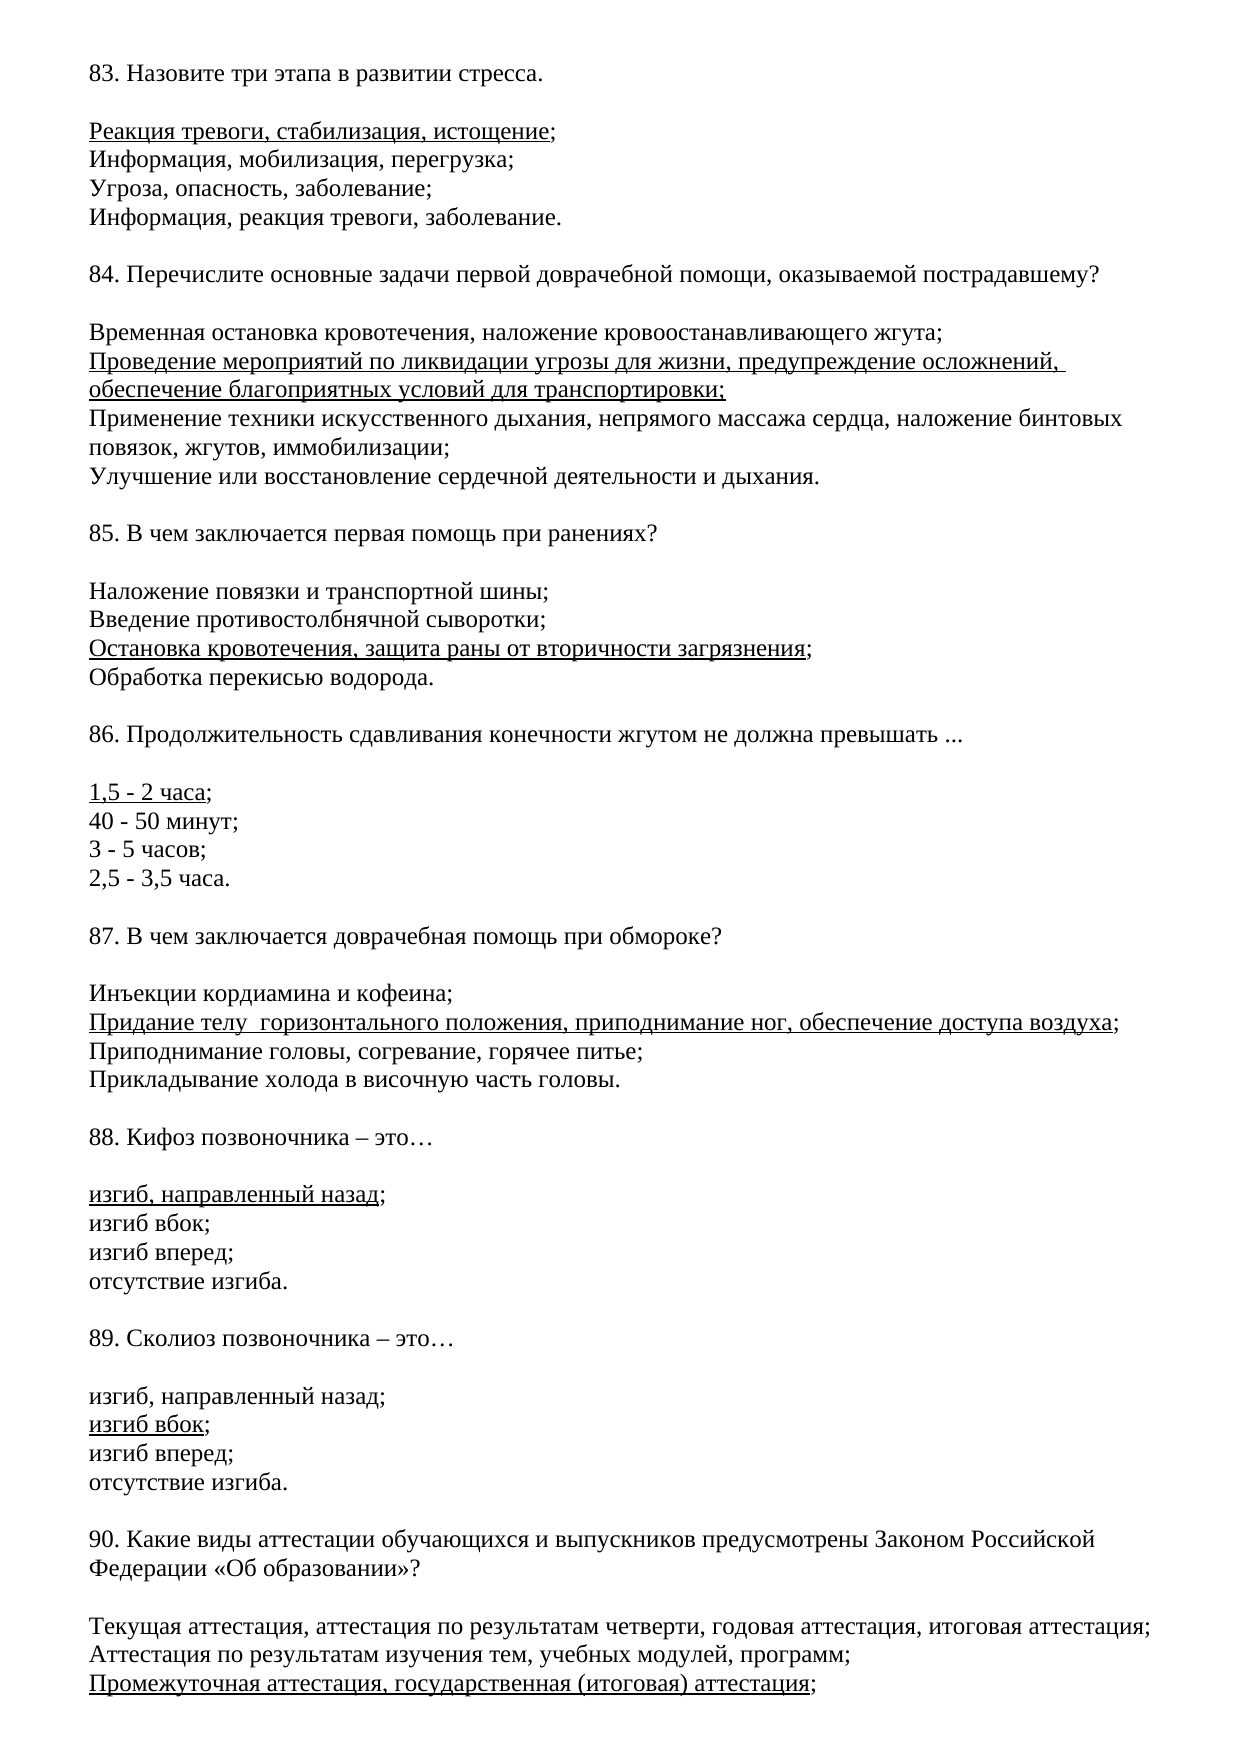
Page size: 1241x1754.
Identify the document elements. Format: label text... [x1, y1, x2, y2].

text 87. В чем заключается доврачебная помощь при обмороке? [89, 921, 1152, 949]
text изгиб вбок; [89, 1208, 1152, 1237]
text Улучшение или восстановление сердечной деятельности и дыхания. [89, 461, 1152, 489]
text Проведение мероприятий по ликвидации угрозы для жизни, предупреждение осложнений, обеспечение благоприятных условий для транспортировки; [89, 346, 1152, 403]
text 90. Какие виды аттестации обучающихся и выпускников предусмотрены Законом Российской Федерации «Об образовании»? [89, 1524, 1152, 1582]
text изгиб вперед; [89, 1438, 1152, 1467]
text Аттестация по результатам изучения тем, учебных модулей, программ; [89, 1639, 1152, 1668]
text 89. Сколиоз позвоночника – это… [89, 1323, 1152, 1352]
text Прикладывание холода в височную часть головы. [89, 1064, 1152, 1093]
text 3 - 5 часов; [89, 834, 1152, 863]
text Информация, реакция тревоги, заболевание. [89, 202, 1152, 231]
text Реакция тревоги, стабилизация, истощение; [89, 116, 1152, 144]
text 2,5 - 3,5 часа. [89, 863, 1152, 892]
text Остановка кровотечения, защита раны от вторичности загрязнения; [89, 633, 1152, 662]
text отсутствие изгиба. [89, 1266, 1152, 1294]
text Наложение повязки и транспортной шины; [89, 576, 1152, 604]
text изгиб вбок; [89, 1409, 1152, 1438]
text Инъекции кордиамина и кофеина; [89, 978, 1152, 1007]
text отсутствие изгиба. [89, 1467, 1152, 1496]
text Придание телу горизонтального положения, приподнимание ног, обеспечение доступа воздуха; [89, 1007, 1152, 1036]
text 86. Продолжительность сдавливания конечности жгутом не должна превышать ... [89, 719, 1152, 748]
text Приподнимание головы, согревание, горячее питье; [89, 1036, 1152, 1064]
text Применение техники искусственного дыхания, непрямого массажа сердца, наложение бинтовых повязок, жгутов, иммобилизации; [89, 403, 1152, 461]
text Информация, мобилизация, перегрузка; [89, 144, 1152, 173]
text 88. Кифоз позвоночника – это… [89, 1122, 1152, 1151]
text Текущая аттестация, аттестация по результатам четверти, годовая аттестация, итоговая аттестация; [89, 1611, 1152, 1639]
text Промежуточная аттестация, государственная (итоговая) аттестация; [89, 1668, 1152, 1697]
text Обработка перекисью водорода. [89, 662, 1152, 691]
text изгиб, направленный назад; [89, 1179, 1152, 1208]
text 85. В чем заключается первая помощь при ранениях? [89, 518, 1152, 547]
text 84. Перечислите основные задачи первой доврачебной помощи, оказываемой пострадавшему? [89, 259, 1152, 288]
text изгиб, направленный назад; [89, 1381, 1152, 1409]
text Угроза, опасность, заболевание; [89, 173, 1152, 202]
text 40 - 50 минут; [89, 806, 1152, 834]
text 83. Назовите три этапа в развитии стресса. [89, 58, 1152, 87]
text 1,5 - 2 часа; [89, 777, 1152, 806]
text Введение противостолбнячной сыворотки; [89, 604, 1152, 633]
text Временная остановка кровотечения, наложение кровоостанавливающего жгута; [89, 317, 1152, 346]
text изгиб вперед; [89, 1237, 1152, 1266]
